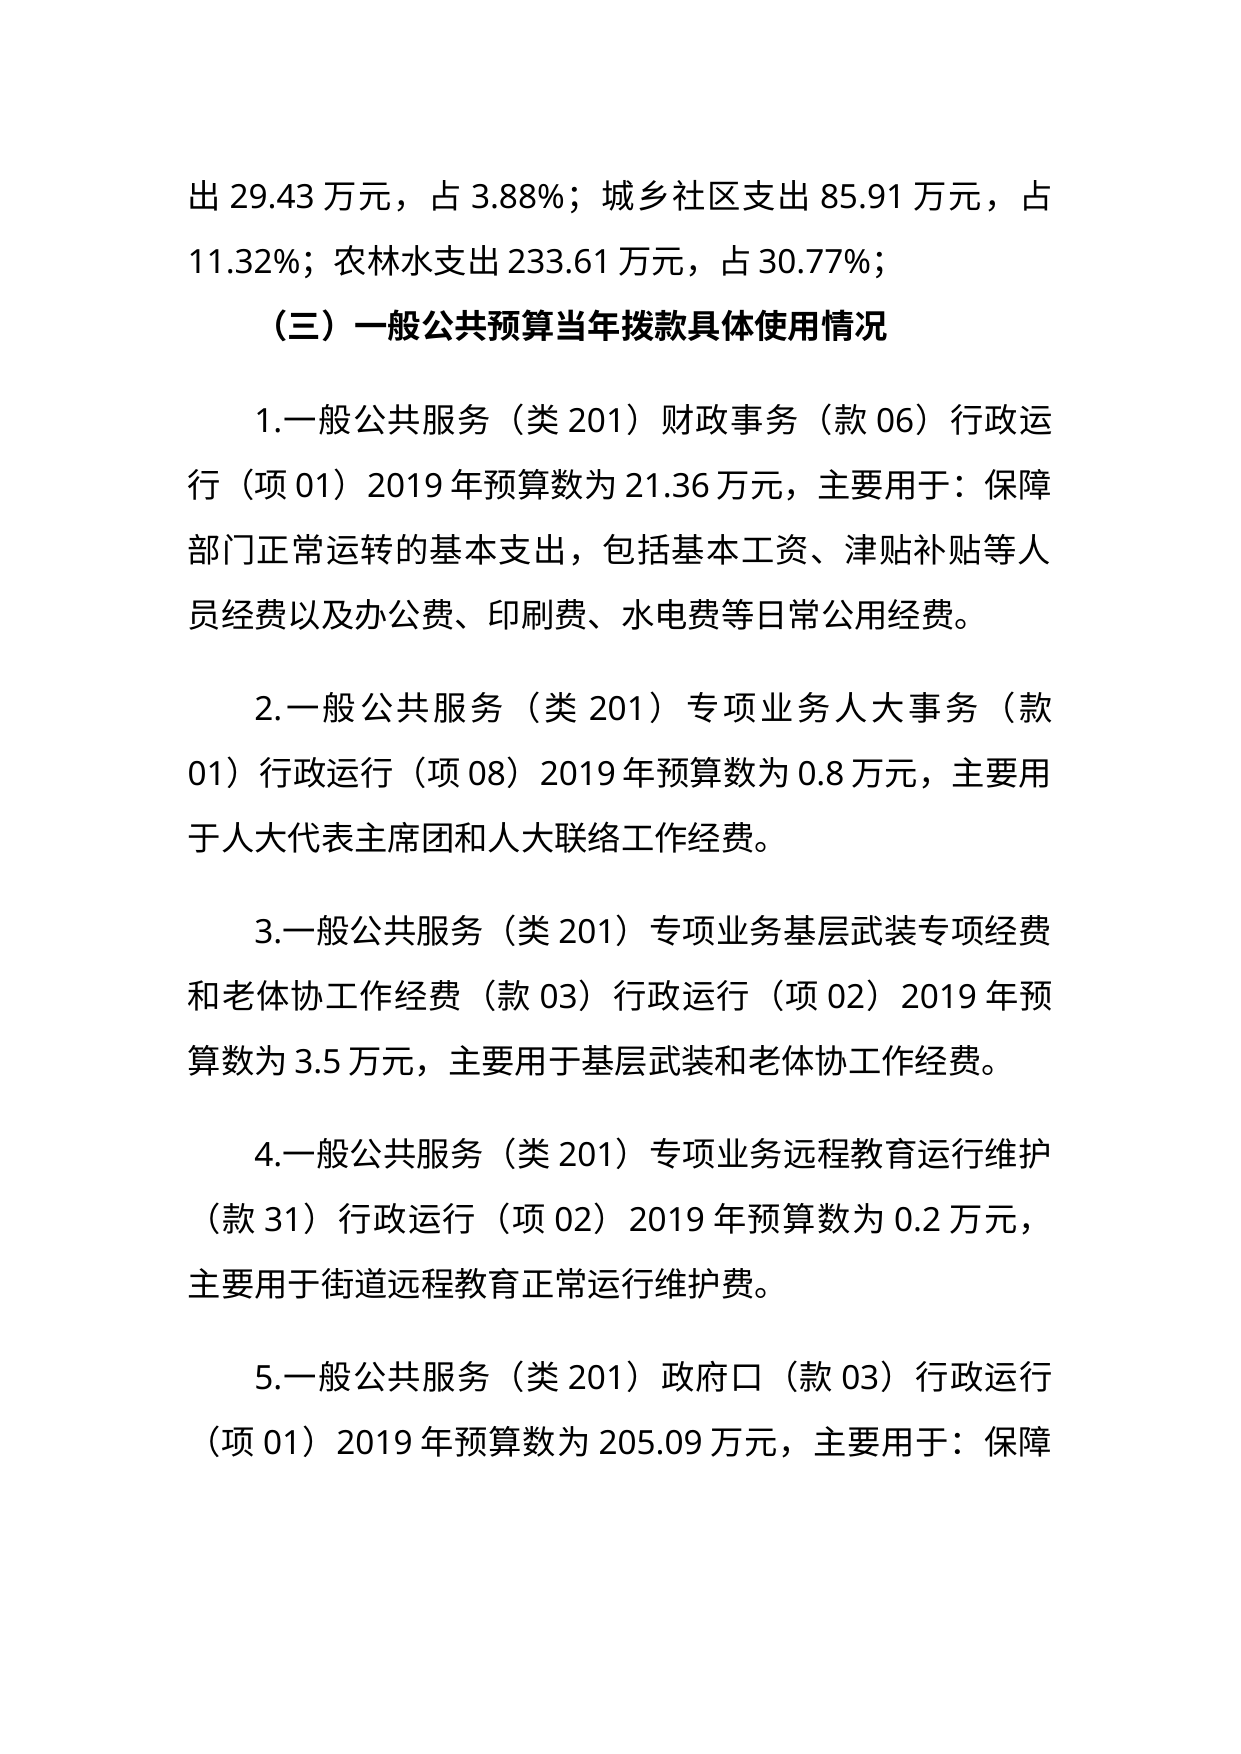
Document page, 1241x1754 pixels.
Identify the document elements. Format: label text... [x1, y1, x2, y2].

text 2.一般公共服务（类201）专项业务人大事务（款01）行政运行（项08）2019年预算数为0.8万元，主要用于人大代表主席团和人大联络工作经费。 [187, 673, 1053, 868]
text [187, 1343, 1053, 1473]
text 1.一般公共服务（类201）财政事务（款06）行政运行（项01）2019年预算数为21.36万元，主要用于：保障部门正常运转的基本支出，包括基本工资、津贴补贴等人员经费以及办公费、印刷费、水电费等日常公用经费。 [187, 385, 1053, 645]
text 4.一般公共服务（类201）专项业务远程教育运行维护（款31）行政运行（项02）2019年预算数为0.2万元，主要用于街道远程教育正常运行维护费。 [187, 1119, 1053, 1314]
text 3.一般公共服务（类201）专项业务基层武装专项经费和老体协工作经费（款03）行政运行（项02）2019年预算数为3.5万元，主要用于基层武装和老体协工作经费。 [187, 896, 1053, 1091]
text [187, 162, 1053, 357]
